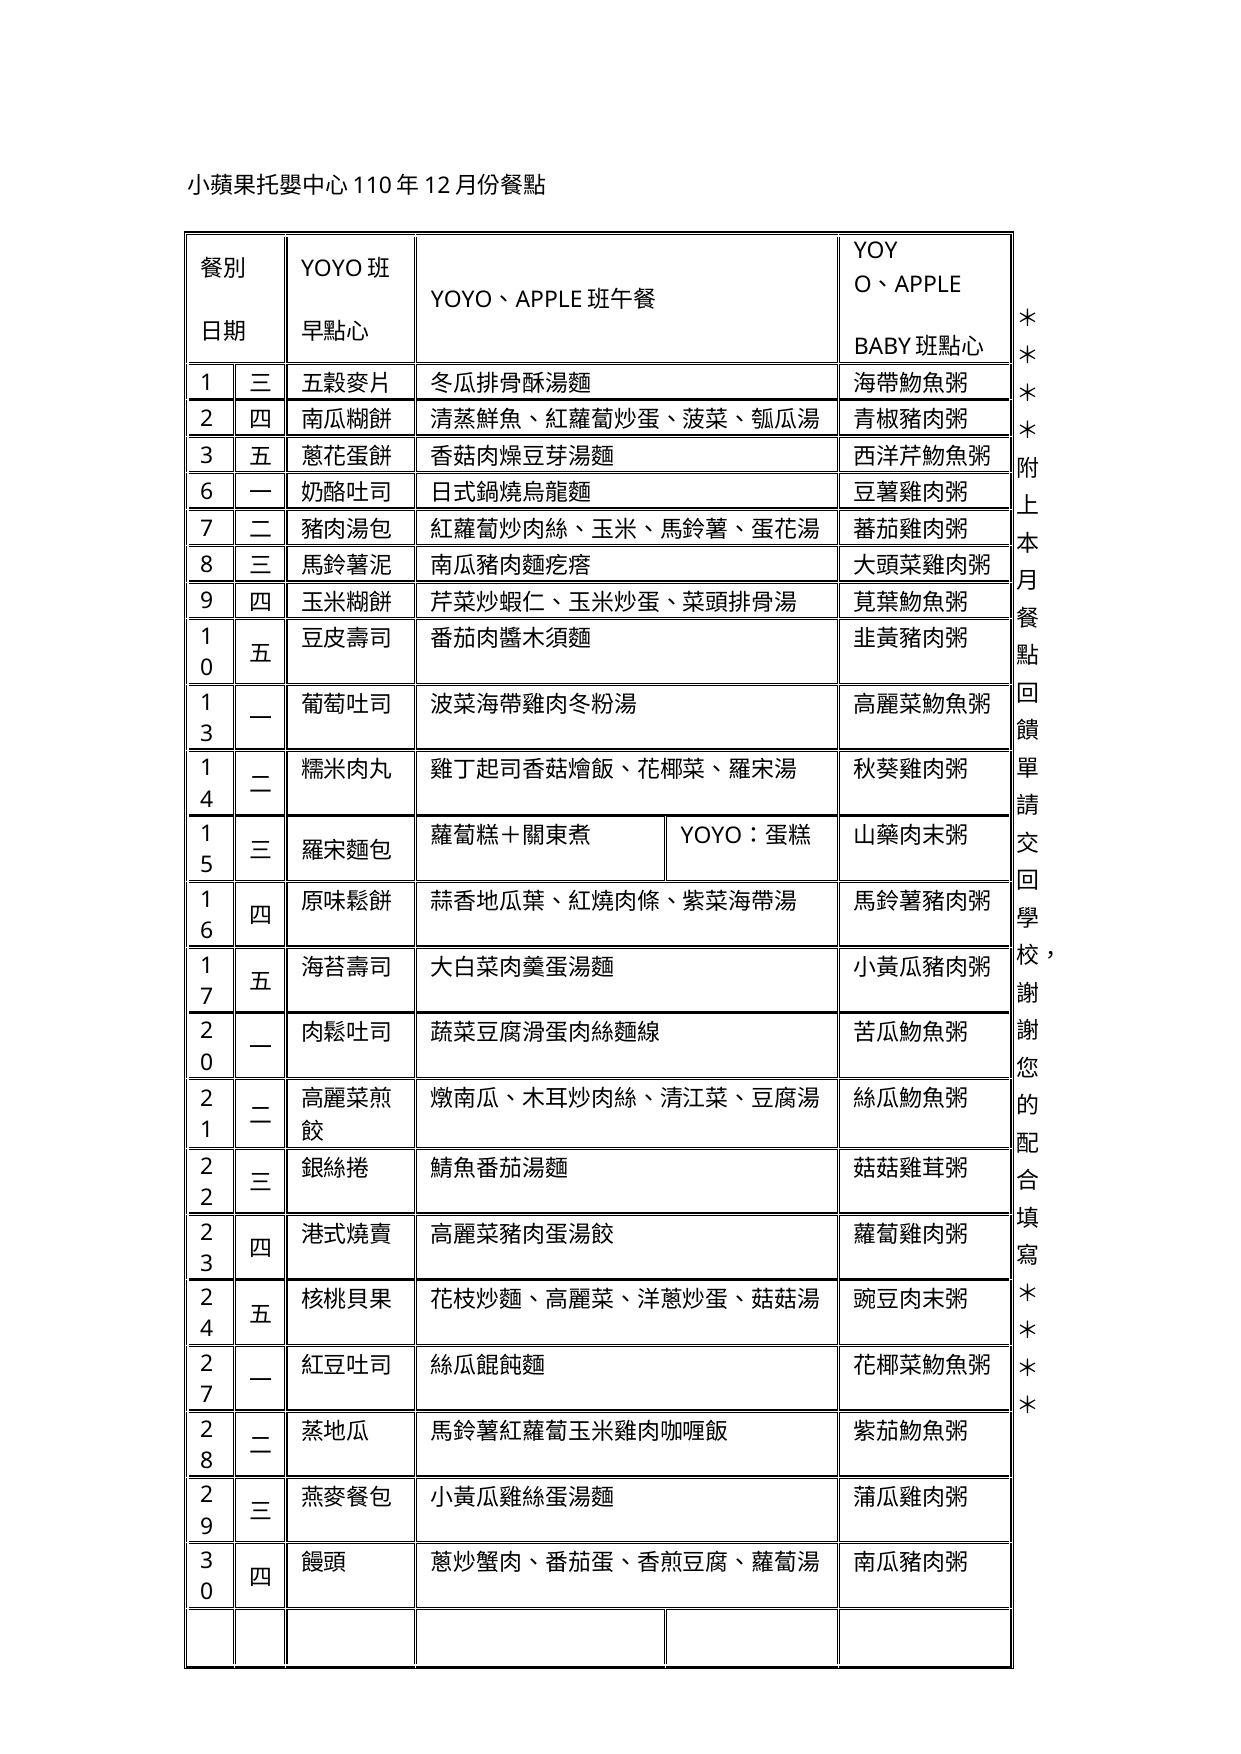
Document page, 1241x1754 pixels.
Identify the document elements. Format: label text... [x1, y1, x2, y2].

table_cell 3 [187, 434, 233, 471]
table_cell 鯖魚番茄湯麵 [417, 1150, 837, 1212]
table_cell 莧葉魩魚粥 [840, 580, 1011, 617]
table_cell 五 [236, 1281, 284, 1344]
table_cell 1 [187, 361, 235, 398]
table_cell 絲瓜魩魚粥 [839, 1077, 1012, 1146]
table_cell 番茄肉醬木須麵 [417, 620, 837, 682]
table_cell 14 [187, 748, 233, 814]
table_cell 29 [187, 1475, 233, 1541]
table_cell 玉米糊餅 [288, 584, 414, 617]
table_cell 燕麥餐包 [288, 1479, 414, 1541]
table_cell 四 [236, 1216, 284, 1278]
table_cell 香菇肉燥豆芽湯麵 [417, 438, 837, 471]
table_cell [416, 1610, 666, 1666]
table_header YOYO、APPLE班午餐 [416, 235, 839, 361]
table_cell 羅宋麵包 [288, 817, 414, 879]
table_cell 二 [236, 752, 284, 814]
table_cell 燉南瓜、木耳炒肉絲、清江菜、豆腐湯 [417, 1080, 837, 1146]
text 小蘋果托嬰中心110年12月份餐點 [187, 164, 1053, 202]
table_cell 17 [187, 945, 233, 1011]
table_cell 清蒸鮮魚、紅蘿蔔炒蛋、菠菜、瓠瓜湯 [417, 401, 837, 434]
table_cell 三 [236, 1479, 284, 1541]
table_cell 一 [236, 474, 284, 507]
table_cell 五 [236, 949, 284, 1011]
table_header YOYO、APPLE BABY班點心 [839, 235, 1010, 361]
table_cell 五 [236, 438, 284, 471]
table_cell 四 [236, 1544, 284, 1607]
table_cell 二 [236, 511, 284, 544]
table_cell 蔬菜豆腐滑蛋肉絲麵線 [417, 1014, 837, 1077]
table_cell 30 [185, 1541, 235, 1607]
table_cell 紫茄魩魚粥 [840, 1409, 1011, 1475]
table_cell 海苔壽司 [288, 949, 414, 1011]
table_cell 蒜香地瓜葉、紅燒肉條、紫菜海帶湯 [417, 883, 837, 945]
table_cell 23 [187, 1212, 233, 1278]
table_cell 28 [187, 1409, 233, 1475]
table_cell 豬肉湯包 [288, 511, 414, 544]
table_cell 四 [236, 883, 284, 945]
table_cell 大頭菜雞肉粥 [839, 544, 1012, 580]
table_cell YOYO：蛋糕 [667, 817, 837, 879]
table_cell 港式燒賣 [288, 1216, 414, 1278]
table_cell 高麗菜豬肉蛋湯餃 [417, 1216, 837, 1278]
table_cell 饅頭 [288, 1544, 414, 1607]
text ＊＊＊＊附上本月餐點回饋單請交回學校，謝謝您的配合填寫＊＊＊＊ [1014, 298, 1053, 1423]
table_cell 三 [236, 365, 284, 398]
table_cell 三 [236, 817, 284, 879]
table_cell 蔥花蛋餅 [288, 438, 414, 471]
table_cell 紅蘿蔔炒肉絲、玉米、馬鈴薯、蛋花湯 [417, 511, 837, 544]
table_cell 馬鈴薯豬肉粥 [840, 880, 1011, 945]
table_cell 15 [187, 814, 233, 879]
table_cell 西洋芹魩魚粥 [840, 434, 1011, 471]
table_cell 苦瓜魩魚粥 [840, 1011, 1010, 1077]
table_cell 芹菜炒蝦仁、玉米炒蛋、菜頭排骨湯 [417, 584, 837, 617]
table_cell 蘿蔔雞肉粥 [840, 1212, 1011, 1278]
table_cell 紅豆吐司 [288, 1347, 414, 1409]
table_cell 高麗菜煎餃 [288, 1080, 414, 1146]
table_cell 五 [236, 620, 284, 682]
table_cell 大白菜肉羹蛋湯麵 [417, 949, 837, 1011]
table_cell 一 [236, 686, 284, 748]
table_cell 絲瓜餛飩麵 [417, 1347, 837, 1409]
table_cell 豆薯雞肉粥 [839, 471, 1012, 507]
table_cell 核桃貝果 [288, 1281, 414, 1344]
table_cell 20 [187, 1011, 233, 1077]
table_cell 菇菇雞茸粥 [840, 1146, 1011, 1212]
table_cell 一 [236, 1347, 284, 1409]
table_cell 蔥炒蟹肉、番茄蛋、香煎豆腐、蘿蔔湯 [417, 1544, 837, 1607]
table_cell 豆皮壽司 [288, 620, 414, 682]
table_cell 10 [185, 617, 235, 682]
table_header YOYO班 早點心 [286, 235, 416, 361]
table_cell 花椰菜魩魚粥 [839, 1344, 1012, 1409]
table_cell 24 [185, 1278, 233, 1344]
table_cell 青椒豬肉粥 [840, 398, 1012, 434]
table_cell 蒸地瓜 [288, 1413, 414, 1475]
table_cell 蘿蔔糕＋關東煮 [417, 817, 664, 879]
table_cell 南瓜豬肉麵疙瘩 [417, 547, 837, 580]
table_cell 糯米肉丸 [288, 752, 414, 814]
table_cell 9 [187, 580, 233, 617]
table_cell 馬鈴薯紅蘿蔔玉米雞肉咖喱飯 [417, 1413, 837, 1475]
table_header 餐別 日期 [187, 233, 286, 361]
table_cell 小黃瓜豬肉粥 [840, 945, 1011, 1011]
table_cell 16 [187, 880, 233, 945]
table_cell 四 [236, 401, 284, 434]
table_cell [839, 1607, 1012, 1666]
table_cell 肉鬆吐司 [288, 1014, 414, 1077]
table_cell 豌豆肉末粥 [840, 1278, 1012, 1344]
table_cell 7 [187, 507, 233, 544]
table_cell 韭黃豬肉粥 [839, 617, 1012, 682]
table_cell 日式鍋燒烏龍麵 [417, 474, 837, 507]
table_cell 小黃瓜雞絲蛋湯麵 [417, 1479, 837, 1541]
table_cell 2 [185, 398, 233, 434]
table_cell 五穀麥片 [288, 365, 414, 398]
table_cell 南瓜糊餅 [288, 401, 414, 434]
table_cell 蒲瓜雞肉粥 [840, 1475, 1011, 1541]
table_cell 一 [236, 1014, 284, 1077]
table_cell 二 [236, 1413, 284, 1475]
table_cell [185, 1607, 235, 1666]
table_cell 蕃茄雞肉粥 [840, 507, 1011, 544]
table_cell 波菜海帶雞肉冬粉湯 [417, 686, 837, 748]
table_cell 葡萄吐司 [288, 686, 414, 748]
table_cell 奶酪吐司 [288, 474, 414, 507]
table_cell 冬瓜排骨酥湯麵 [417, 365, 837, 398]
table_cell 27 [185, 1344, 235, 1409]
table_cell 三 [236, 1150, 284, 1212]
table_cell 8 [185, 544, 235, 580]
table_cell 三 [236, 547, 284, 580]
table_cell 銀絲捲 [288, 1150, 414, 1212]
table_cell 海帶魩魚粥 [840, 361, 1011, 398]
table_cell [666, 1610, 839, 1666]
table_cell 13 [187, 683, 233, 748]
table_cell [286, 1610, 416, 1666]
table_cell 南瓜豬肉粥 [839, 1541, 1012, 1607]
table_cell 四 [236, 584, 284, 617]
table_cell 雞丁起司香菇燴飯、花椰菜、羅宋湯 [417, 752, 837, 814]
table_cell 21 [185, 1077, 235, 1146]
table_cell 二 [236, 1080, 284, 1146]
table_cell [235, 1607, 286, 1666]
table_cell 秋葵雞肉粥 [840, 748, 1011, 814]
table_cell 22 [187, 1146, 233, 1212]
table_cell 原味鬆餅 [288, 883, 414, 945]
table_cell 高麗菜魩魚粥 [840, 683, 1011, 748]
table_cell 6 [185, 471, 235, 507]
table_cell 馬鈴薯泥 [288, 547, 414, 580]
table_cell 山藥肉末粥 [840, 814, 1010, 879]
table_cell 花枝炒麵、高麗菜、洋蔥炒蛋、菇菇湯 [417, 1281, 837, 1344]
